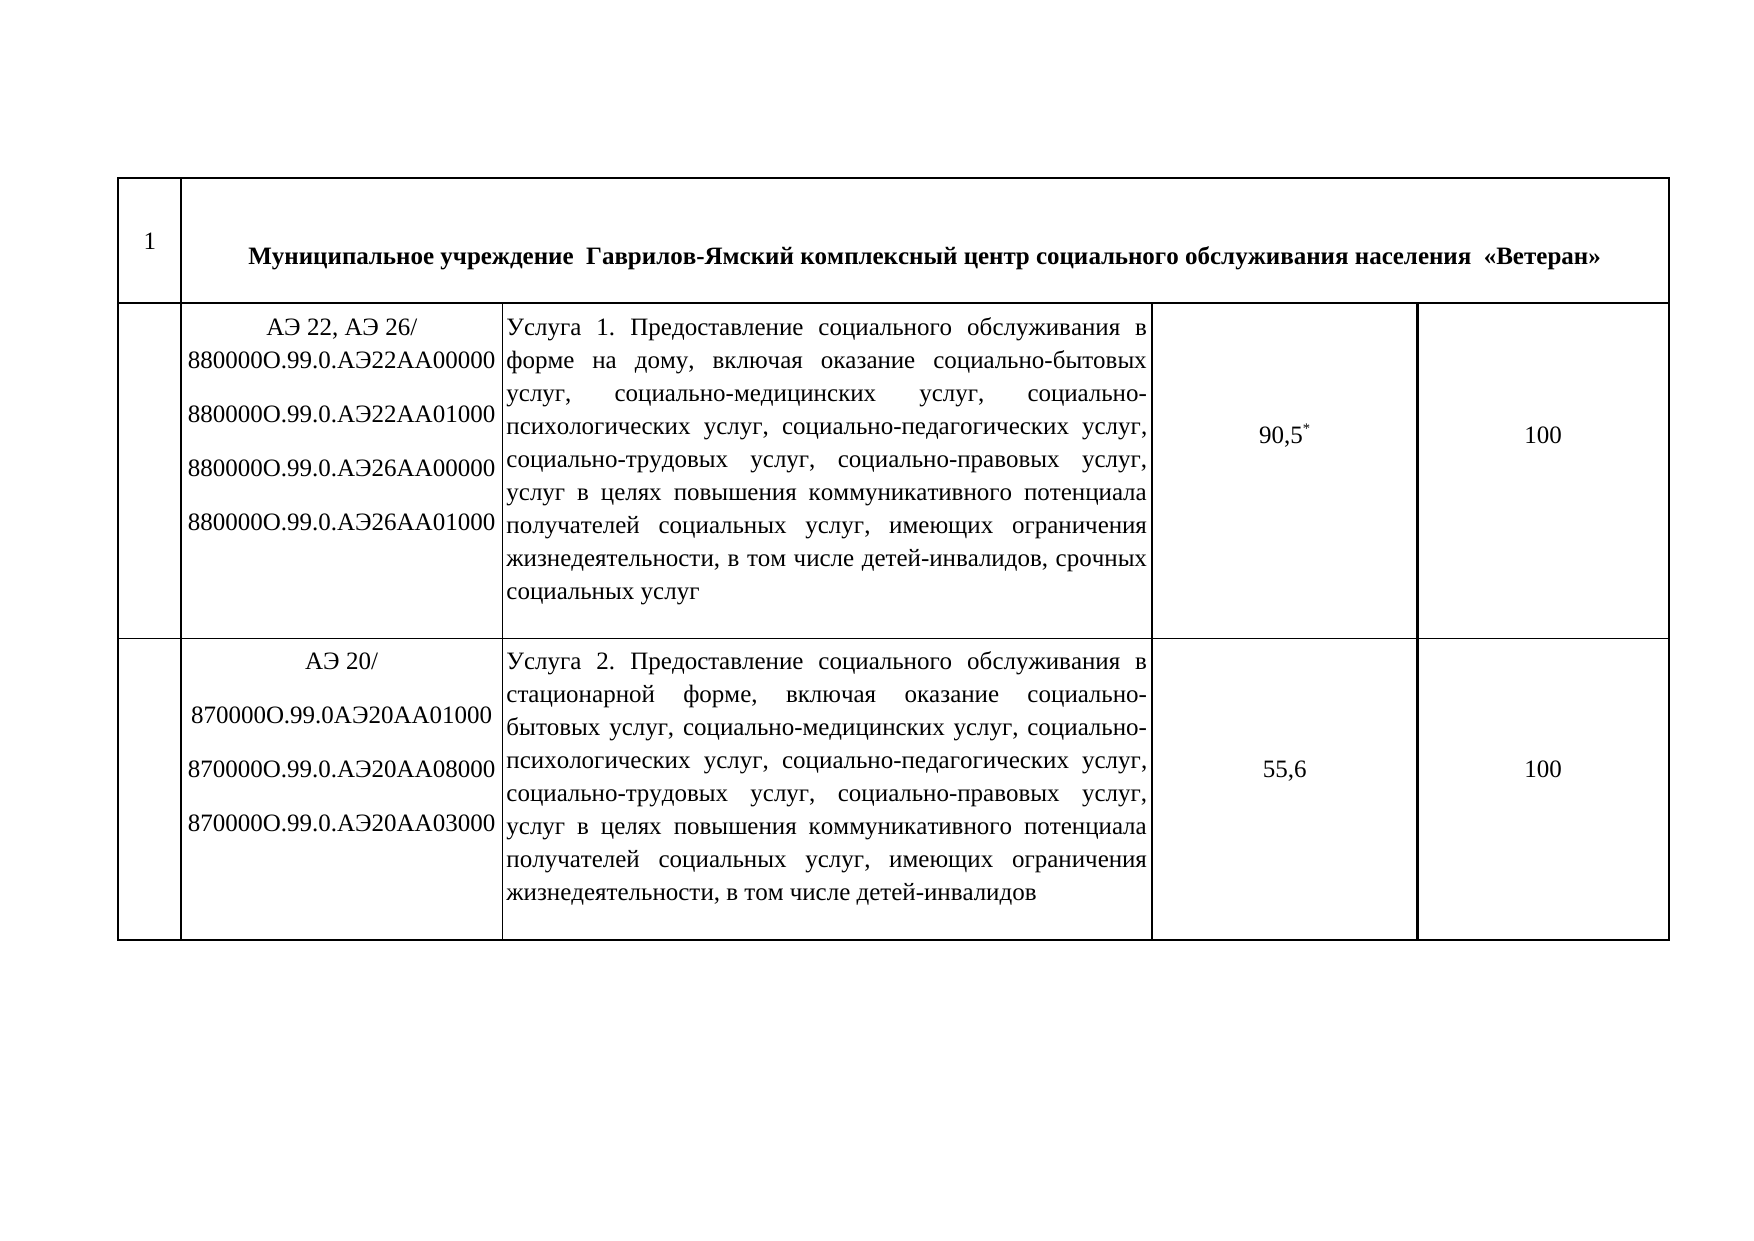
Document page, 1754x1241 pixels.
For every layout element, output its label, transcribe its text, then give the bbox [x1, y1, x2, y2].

table_cell Услуга 2. Предоставление социального обслуживания в стационарной форме, включая оказание социально-бытовых услуг, социально-медицинских услуг, социально-психологических услуг, социально-педагогических услуг, социально-трудовых услуг, социально-правовых услуг, услуг в целях повышения коммуникативного потенциала получателей социальных услуг, имеющих ограничения жизнедеятельности, в том числе детей-инвалидов [503, 639, 1151, 939]
table_cell [119, 304, 180, 637]
table_cell АЭ 20/ 870000О.99.0АЭ20АА01000 870000О.99.0.АЭ20АА08000 870000О.99.0.АЭ20АА03000 [182, 639, 502, 939]
table_cell 1 [119, 179, 180, 302]
table_cell АЭ 22, АЭ 26/ 880000О.99.0.АЭ22АА00000 880000О.99.0.АЭ22АА01000 880000О.99.0.АЭ26АА00000 880000О.99.0.АЭ26АА01000 [182, 304, 502, 637]
table_cell Услуга 1. Предоставление социального обслуживания в форме на дому, включая оказание социально-бытовых услуг, социально-медицинских услуг, социально-психологических услуг, социально-педагогических услуг, социально-трудовых услуг, социально-правовых услуг, услуг в целях повышения коммуникативного потенциала получателей социальных услуг, имеющих ограничения жизнедеятельности, в том числе детей-инвалидов, срочных социальных услуг [503, 304, 1151, 637]
table_cell 100 [1419, 304, 1668, 637]
table_cell [119, 639, 180, 939]
table_cell Муниципальное учреждение Гаврилов-Ямский комплексный центр социального обслуживания населения «Ветеран» [182, 179, 1668, 302]
table_cell 90,5* [1153, 304, 1416, 637]
table_cell 100 [1419, 639, 1668, 939]
table_cell 55,6 [1153, 639, 1416, 939]
